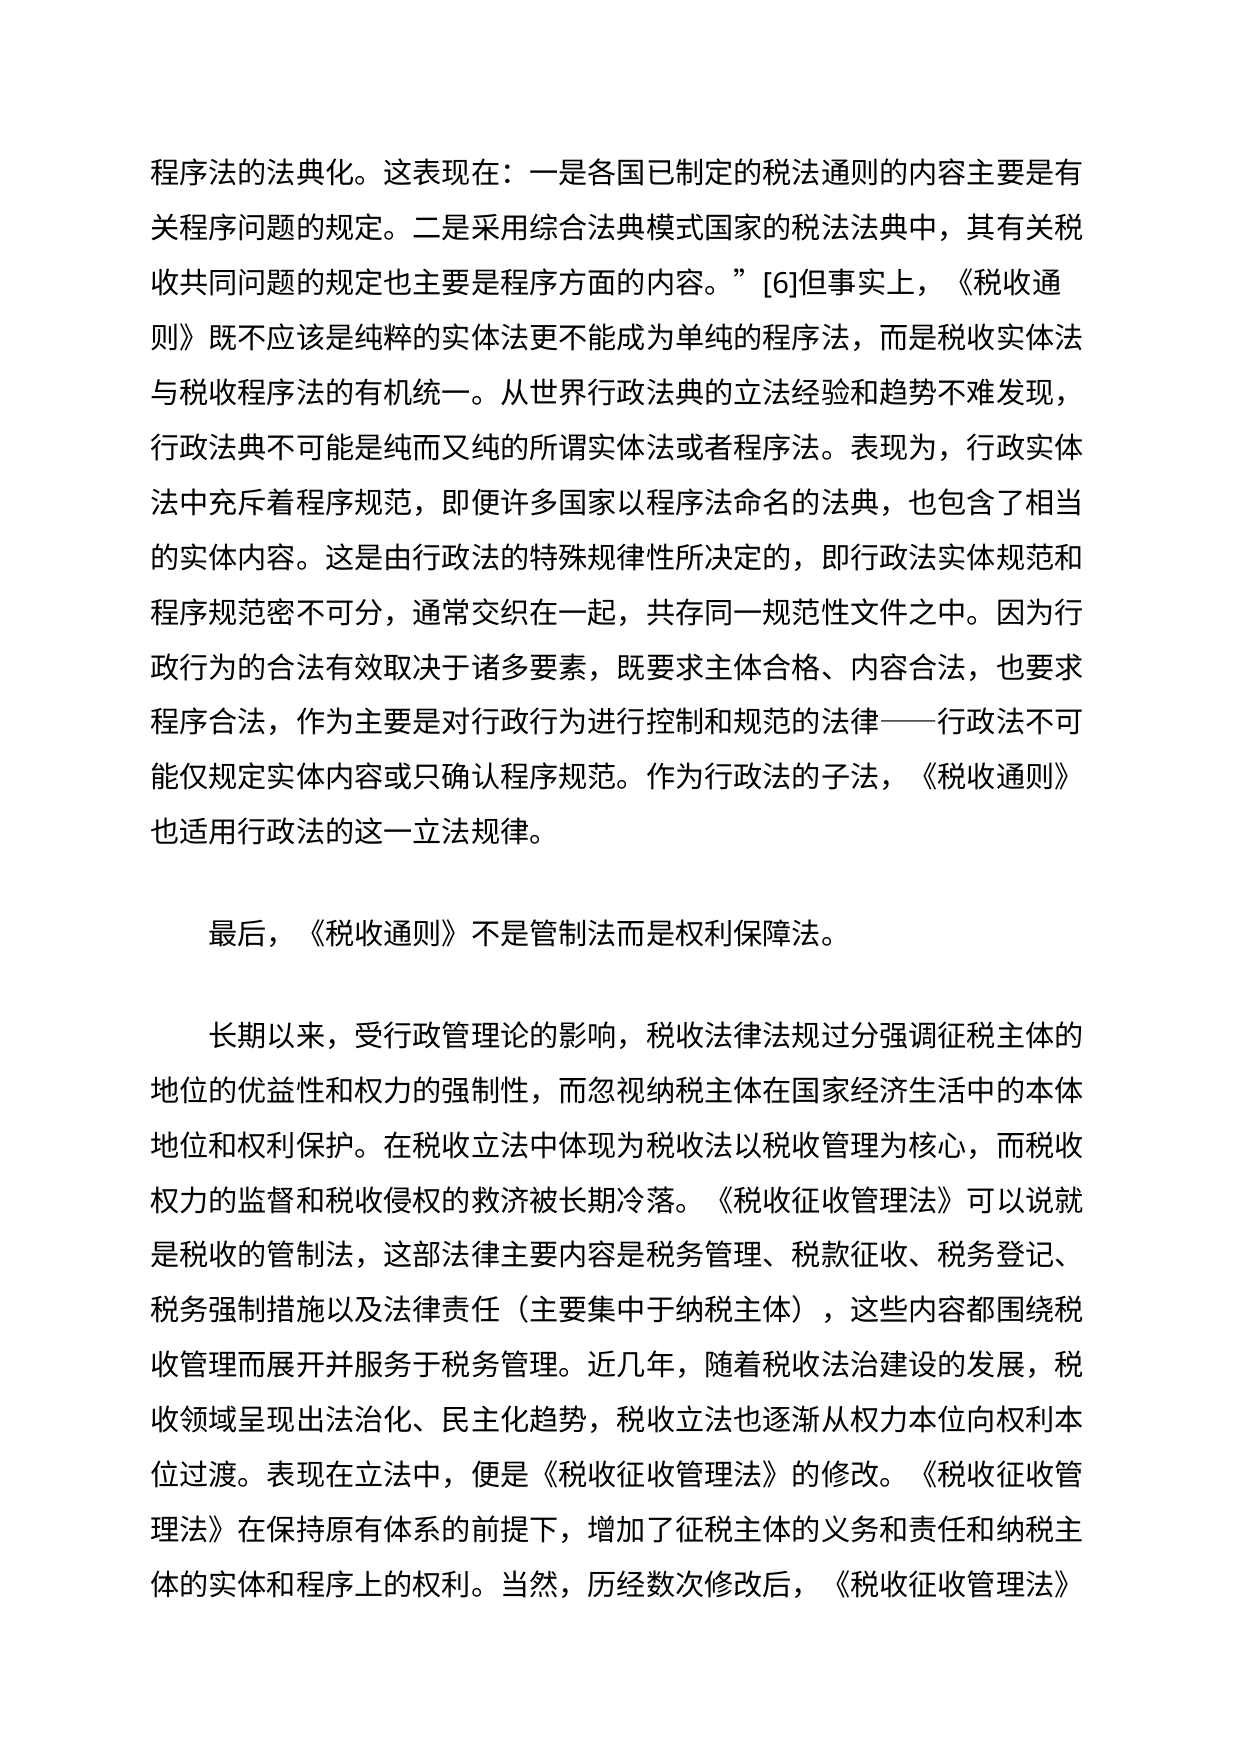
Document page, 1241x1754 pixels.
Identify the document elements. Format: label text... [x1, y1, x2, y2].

text 最后，《税收通则》不是管制法而是权利保障法。 [150, 911, 1090, 953]
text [150, 150, 1090, 851]
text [150, 1012, 1090, 1604]
